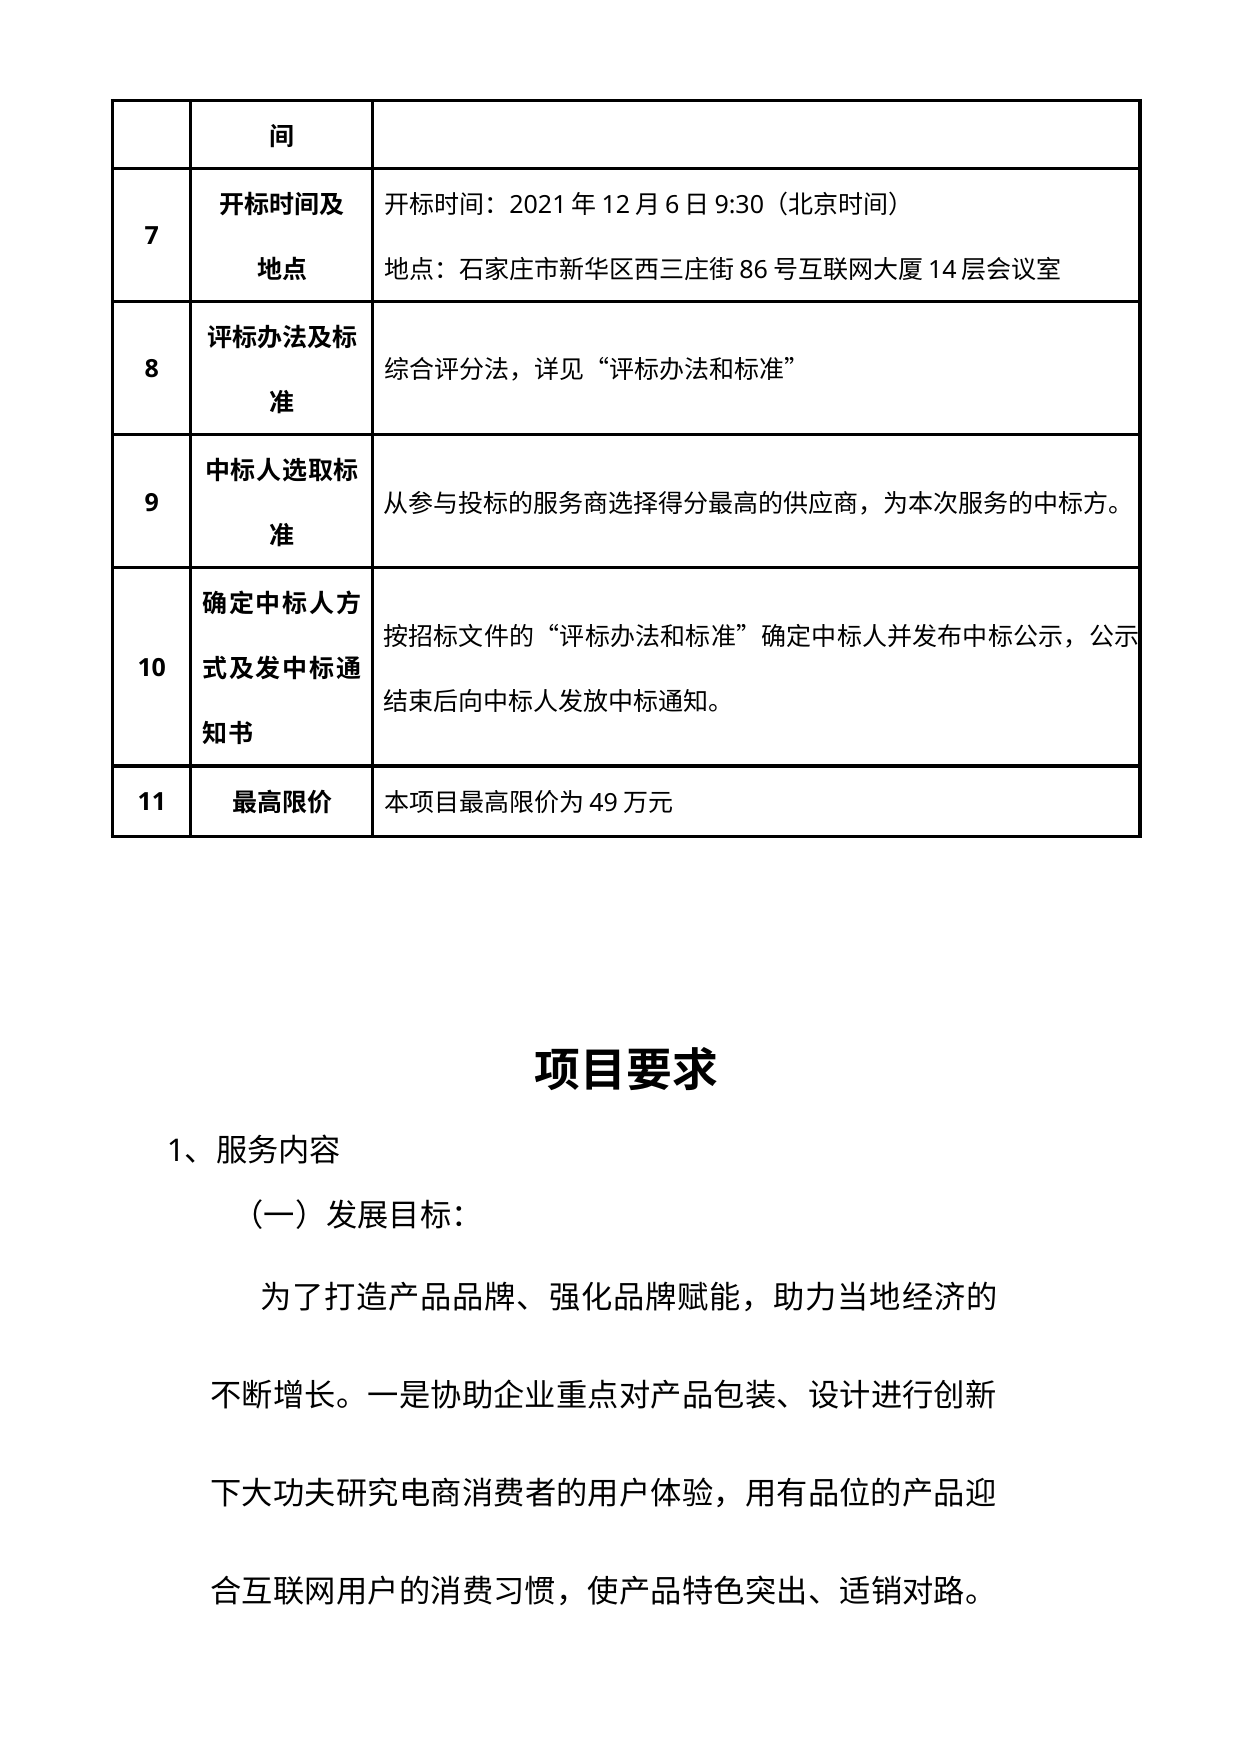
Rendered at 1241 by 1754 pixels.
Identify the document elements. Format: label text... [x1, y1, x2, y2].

table_cell 投标文件递交地点及截止时间 [192, 102, 371, 167]
list （一）发展目标： [232, 1180, 1085, 1245]
text 项目要求 [167, 1018, 1085, 1115]
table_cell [374, 102, 1138, 167]
table_cell 7 [114, 170, 189, 300]
table_cell 9 [114, 436, 189, 566]
table_cell 开标时间：2021年12月6日9:30（北京时间） 地点：石家庄市新华区西三庄街86号互联网大厦14层会议室 [374, 170, 1138, 300]
table_cell 从参与投标的服务商选择得分最高的供应商，为本次服务的中标方。 [374, 436, 1138, 566]
table_cell 8 [114, 303, 189, 433]
table_cell 综合评分法，详见“评标办法和标准” [374, 303, 1138, 433]
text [210, 1262, 997, 1621]
table_cell 开标时间及 地点 [192, 170, 371, 300]
table_cell 中标人选取标准 [192, 436, 371, 566]
table_cell 最高限价 [192, 768, 371, 834]
table_cell 6 [114, 102, 189, 167]
table_cell 确定中标人方式及发中标通知书 [192, 569, 371, 764]
table_cell 11 [114, 768, 189, 834]
table_cell 本项目最高限价为49万元 [374, 768, 1138, 834]
list 服务内容 [167, 1115, 1085, 1180]
table_cell 10 [114, 569, 189, 764]
table_cell 评标办法及标准 [192, 303, 371, 433]
table_cell 按招标文件的“评标办法和标准”确定中标人并发布中标公示，公示结束后向中标人发放中标通知。 [374, 569, 1138, 764]
